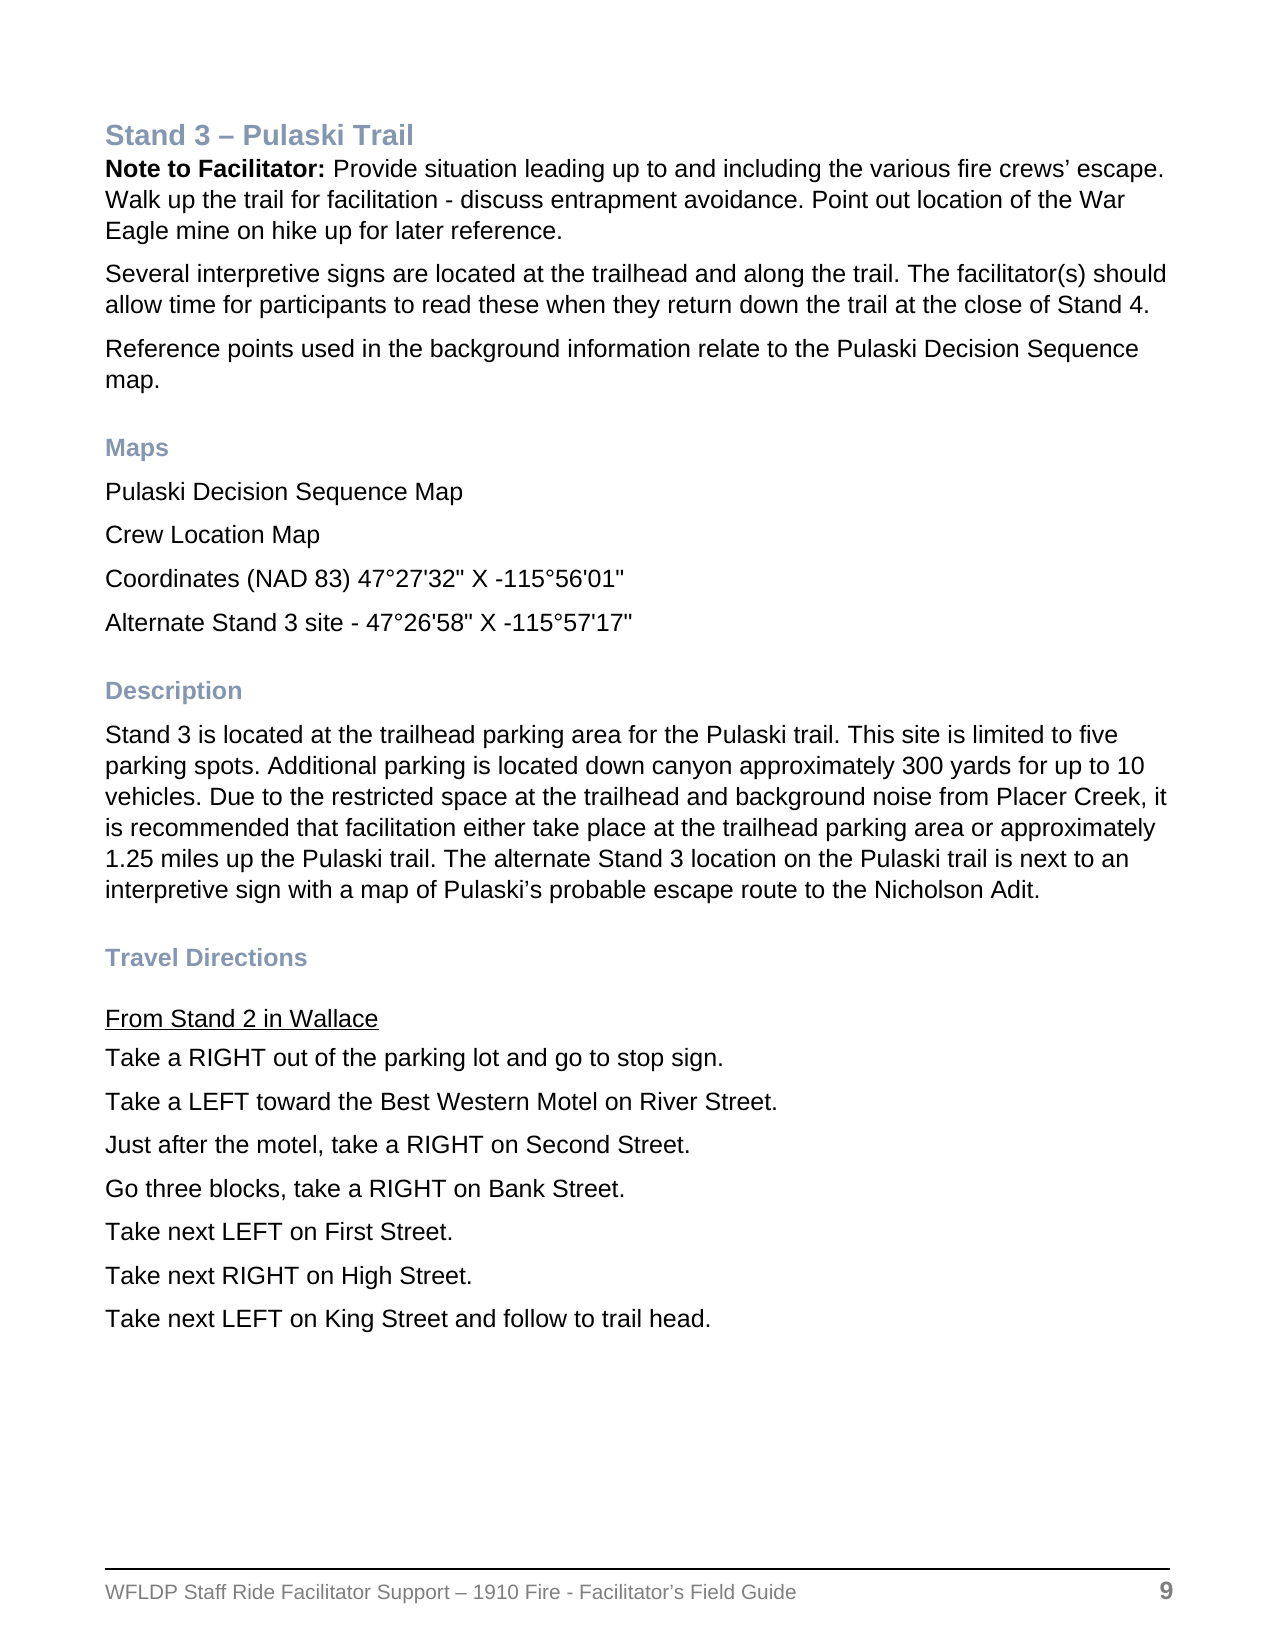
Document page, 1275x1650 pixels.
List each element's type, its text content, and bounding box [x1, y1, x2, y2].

text Coordinates (NAD 83) 47°27'32" X -115°56'01" [105, 564, 1170, 593]
text Note to Facilitator: Provide situation leading up to and including the various fire crews’ escape. Walk up the trail for facilitation - discuss entrapment avoidance. Point out location of the War Eagle mine on hike up for later reference. [105, 154, 1170, 244]
text Take next LEFT on First Street. [105, 1217, 1170, 1246]
text Take next LEFT on King Street and follow to trail head. [105, 1304, 1170, 1333]
text Several interpretive signs are located at the trailhead and along the trail. The facilitator(s) should allow time for participants to read these when they return down the trail at the close of Stand 4. [105, 259, 1170, 319]
text Reference points used in the background information relate to the Pulaski Decision Sequence map. [105, 334, 1170, 394]
text Take a RIGHT out of the parking lot and go to stop sign. [105, 1043, 1170, 1072]
text Just after the motel, take a RIGHT on Second Street. [105, 1130, 1170, 1159]
text Pulaski Decision Sequence Map [105, 477, 1170, 506]
subtitle From Stand 2 in Wallace [105, 1004, 1170, 1032]
text Stand 3 is located at the trailhead parking area for the Pulaski trail. This site is limited to five parking spots. Additional parking is located down canyon approximately 300 yards for up to 10 vehicles. Due to the restricted space at the trailhead and background noise from Placer Creek, it is recommended that facilitation either take place at the trailhead parking area or approximately 1.25 miles up the Pulaski trail. The alternate Stand 3 location on the Pulaski trail is next to an interpretive sign with a map of Pulaski’s probable escape route to the Nicholson Adit. [105, 720, 1170, 904]
subtitle Maps [105, 433, 1170, 462]
text Go three blocks, take a RIGHT on Bank Street. [105, 1174, 1170, 1202]
subtitle Description [105, 676, 1170, 705]
subtitle Stand 3 – Pulaski Trail [105, 117, 1170, 151]
text Take next RIGHT on High Street. [105, 1261, 1170, 1289]
text Alternate Stand 3 site - 47°26'58" X -115°57'17" [105, 608, 1170, 636]
text Take a LEFT toward the Best Western Motel on River Street. [105, 1087, 1170, 1115]
subtitle Travel Directions [105, 943, 1170, 972]
text Crew Location Map [105, 521, 1170, 549]
